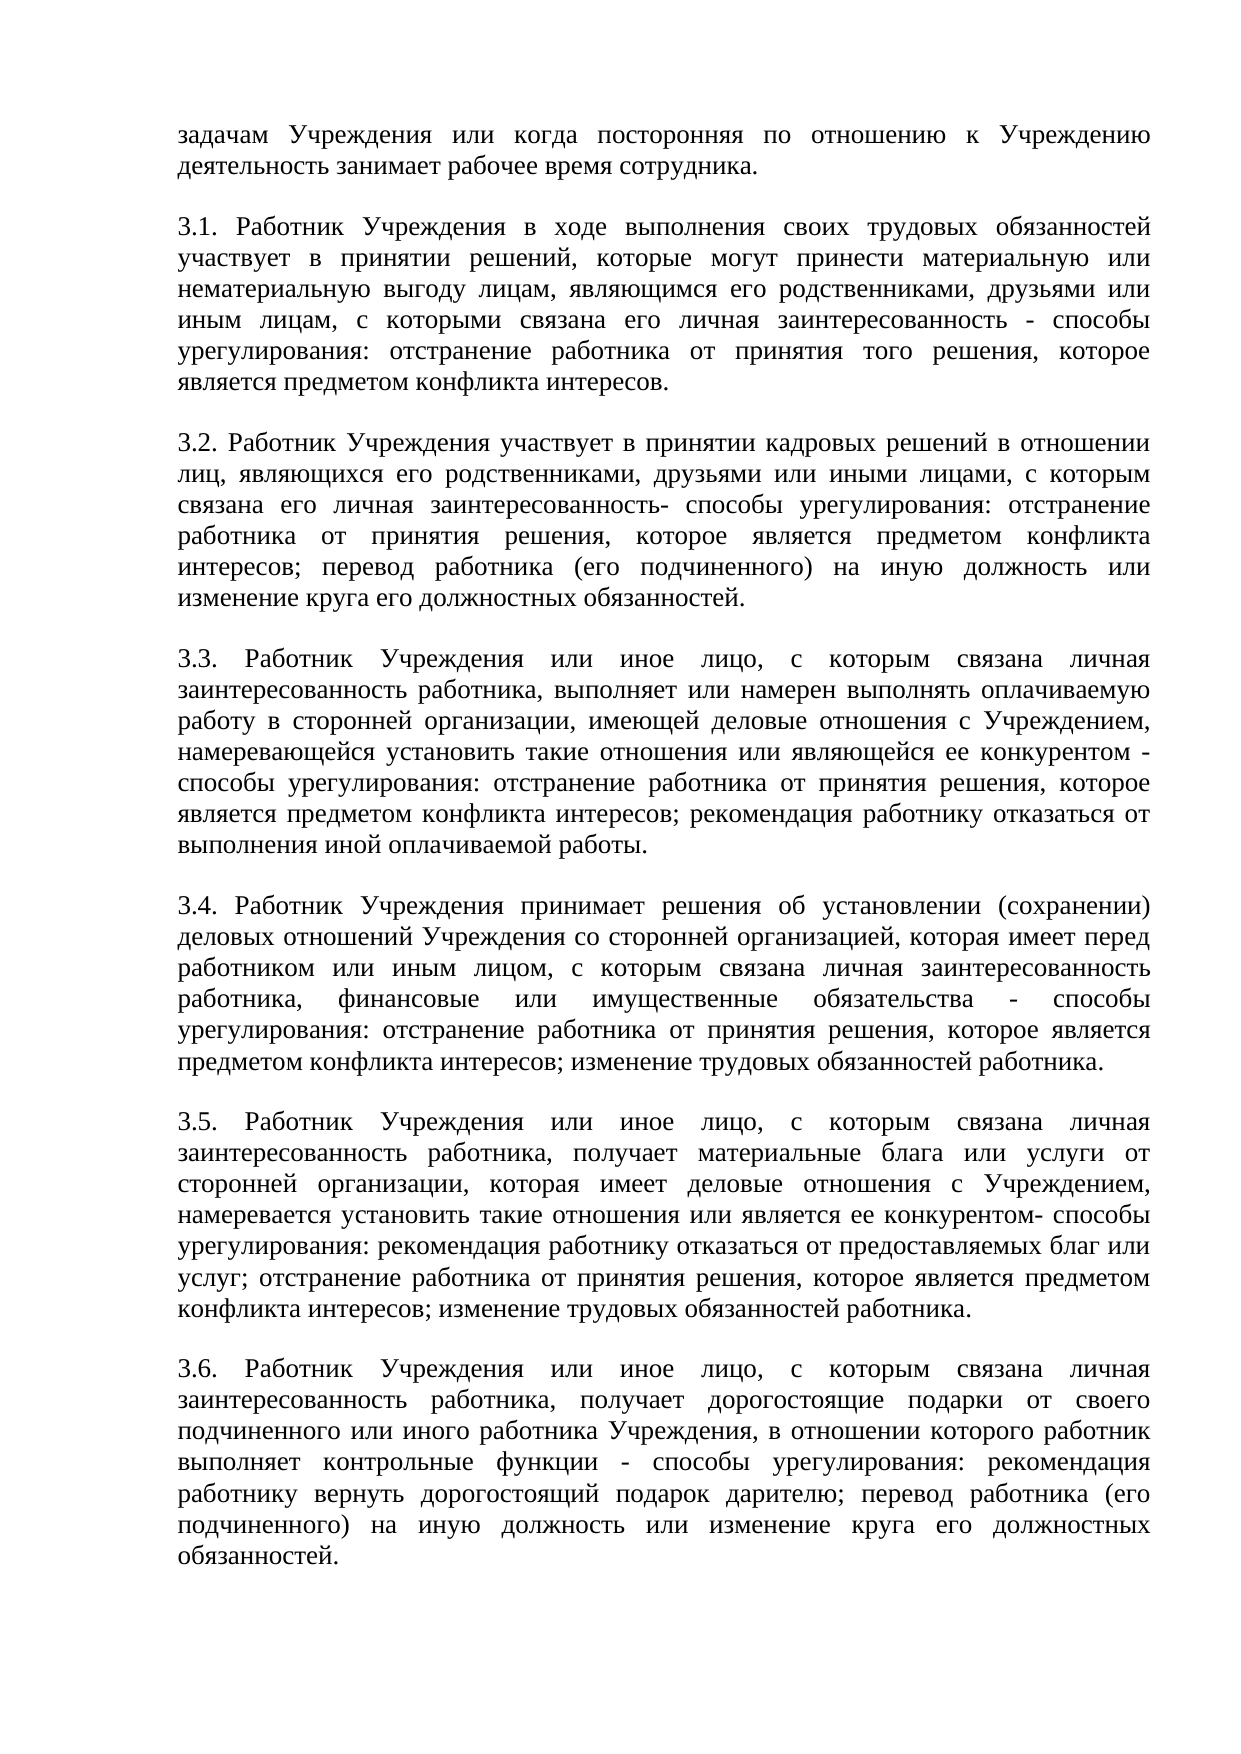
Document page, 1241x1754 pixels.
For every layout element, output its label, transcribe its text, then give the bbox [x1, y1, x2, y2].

text 3.6. Работник Учреждения или иное лицо, с которым связана личная заинтересованность работника, получает дорогостоящие подарки от своего подчиненного или иного работника Учреждения, в отношении которого работник выполняет контрольные функции - способы урегулирования: рекомендация работнику вернуть дорогостоящий подарок дарителю; перевод работника (его подчиненного) на иную должность или изменение круга его должностных обязанностей. [177, 1352, 1152, 1570]
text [177, 118, 1152, 180]
text 3.2. Работник Учреждения участвует в принятии кадровых решений в отношении лиц, являющихся его родственниками, друзьями или иными лицами, с которым связана его личная заинтересованность- способы урегулирования: отстранение работника от принятия решения, которое является предметом конфликта интересов; перевод работника (его подчиненного) на иную должность или изменение круга его должностных обязанностей. [177, 426, 1152, 612]
text 3.3. Работник Учреждения или иное лицо, с которым связана личная заинтересованность работника, выполняет или намерен выполнять оплачиваемую работу в сторонней организации, имеющей деловые отношения с Учреждением, намеревающейся установить такие отношения или являющейся ее конкурентом - способы урегулирования: отстранение работника от принятия решения, которое является предметом конфликта интересов; рекомендация работнику отказаться от выполнения иной оплачиваемой работы. [177, 642, 1152, 860]
text 3.4. Работник Учреждения принимает решения об установлении (сохранении) деловых отношений Учреждения со сторонней организацией, которая имеет перед работником или иным лицом, с которым связана личная заинтересованность работника, финансовые или имущественные обязательства - способы урегулирования: отстранение работника от принятия решения, которое является предметом конфликта интересов; изменение трудовых обязанностей работника. [177, 889, 1152, 1076]
text 3.1. Работник Учреждения в ходе выполнения своих трудовых обязанностей участвует в принятии решений, которые могут принести материальную или нематериальную выгоду лицам, являющимся его родственниками, друзьями или иным лицам, с которыми связана его личная заинтересованность - способы урегулирования: отстранение работника от принятия того решения, которое является предметом конфликта интересов. [177, 209, 1152, 396]
text 3.5. Работник Учреждения или иное лицо, с которым связана личная заинтересованность работника, получает материальные блага или услуги от сторонней организации, которая имеет деловые отношения с Учреждением, намеревается установить такие отношения или является ее конкурентом- способы урегулирования: рекомендация работнику отказаться от предоставляемых благ или услуг; отстранение работника от принятия решения, которое является предметом конфликта интересов; изменение трудовых обязанностей работника. [177, 1105, 1152, 1323]
